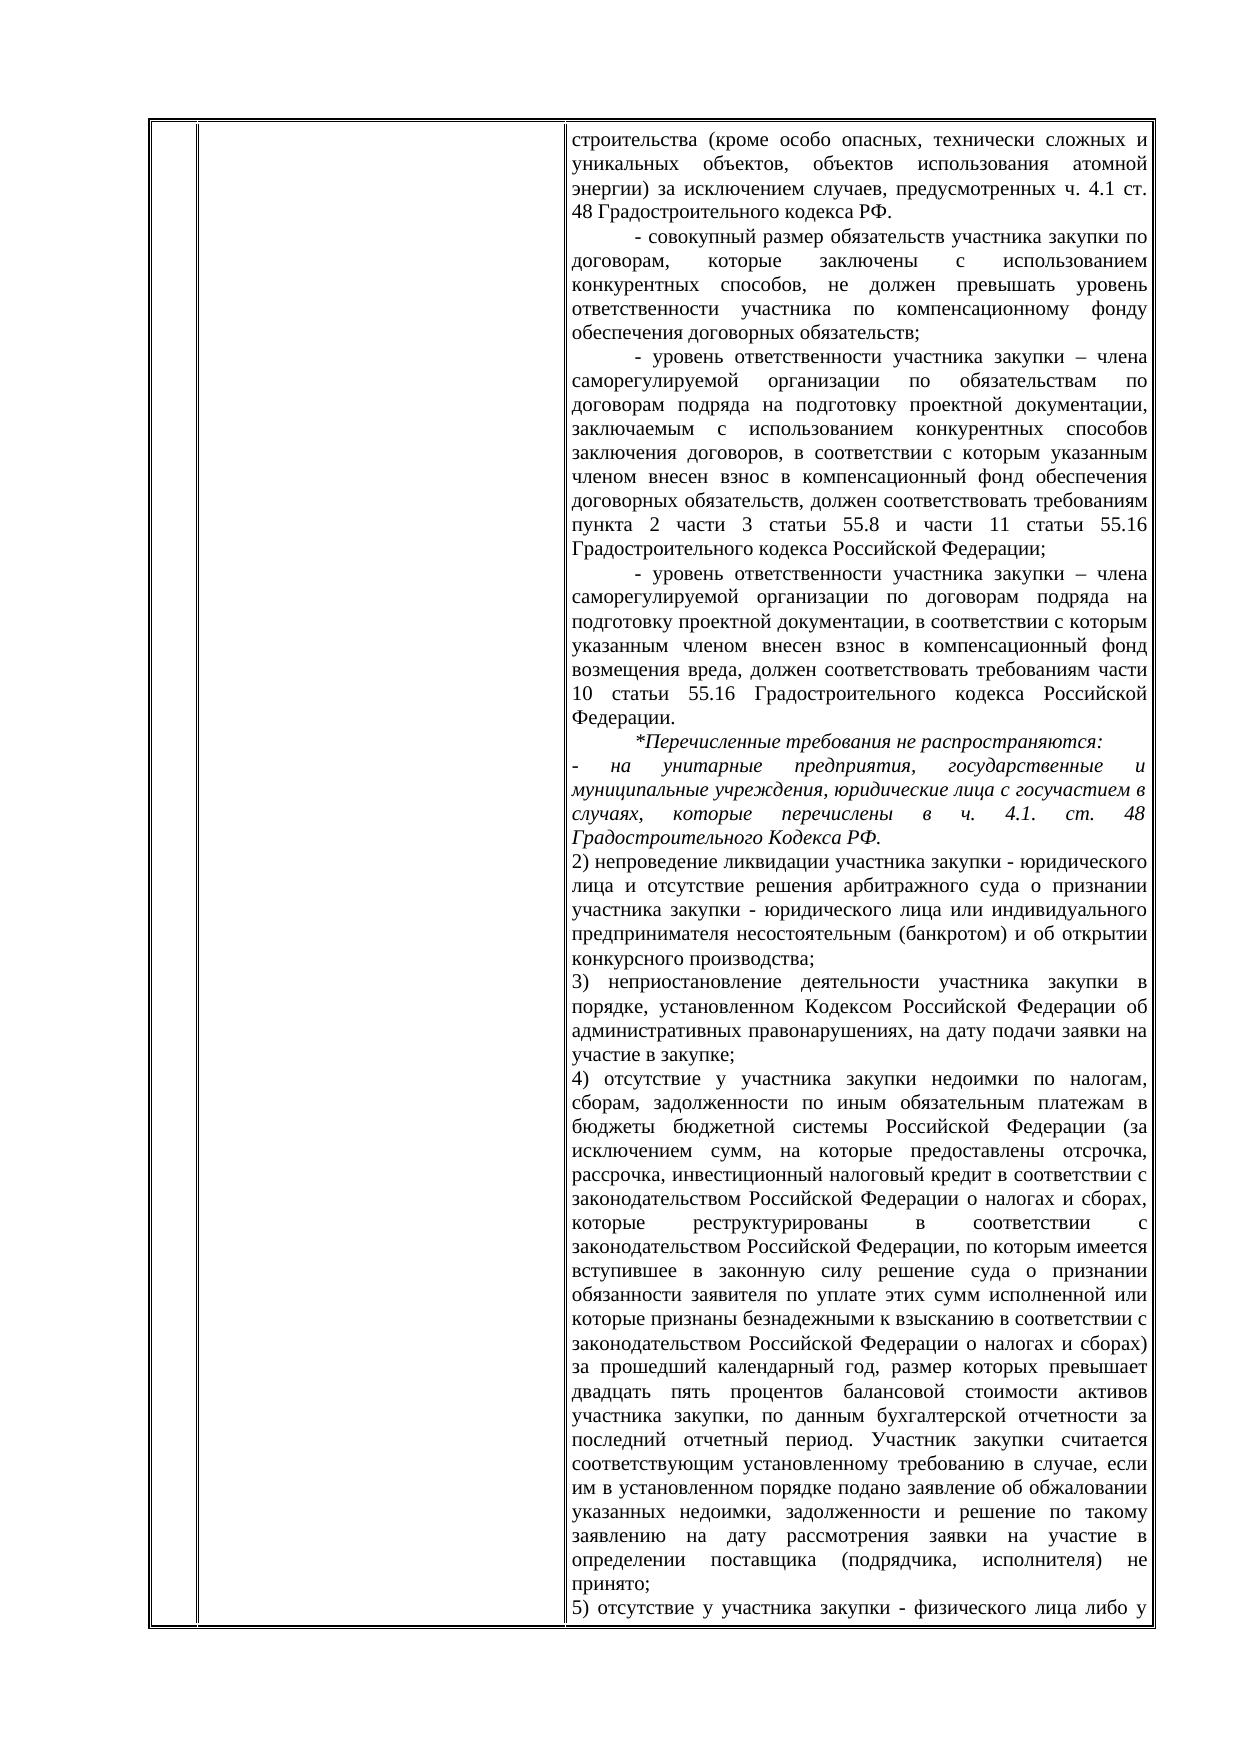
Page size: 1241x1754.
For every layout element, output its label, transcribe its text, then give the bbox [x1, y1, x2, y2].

table_cell 21 [152, 122, 198, 1625]
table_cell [566, 122, 1152, 1625]
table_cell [198, 122, 566, 1625]
